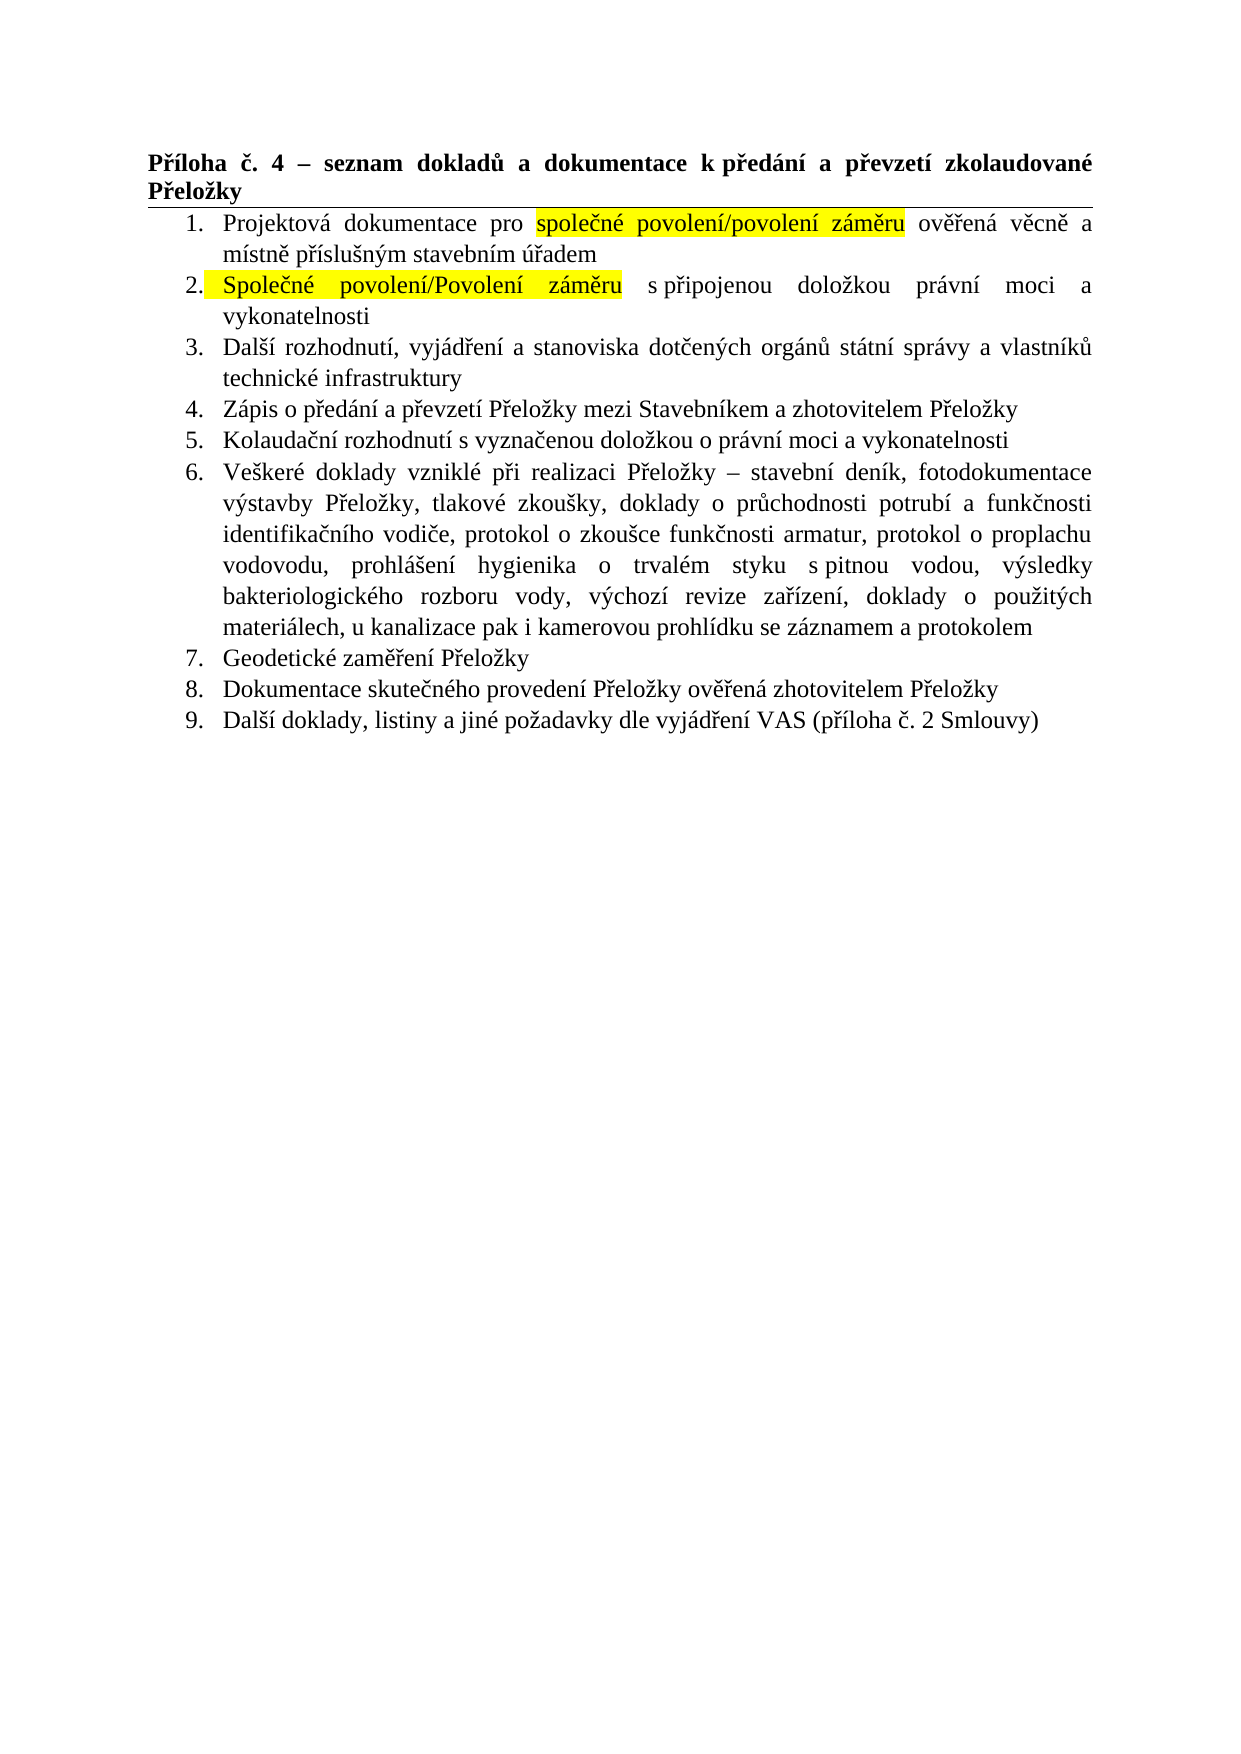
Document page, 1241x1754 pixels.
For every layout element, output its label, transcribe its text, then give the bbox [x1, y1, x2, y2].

list Společné povolení/Povolení záměru s připojenou doložkou právní moci a vykonatelnosti [185, 270, 1093, 330]
list Další doklady, listiny a jiné požadavky dle vyjádření VAS (příloha č. 2 Smlouvy) [185, 705, 1093, 734]
list Projektová dokumentace pro společné povolení/povolení záměru ověřená věcně a místně příslušným stavebním úřadem [185, 208, 1093, 268]
text Příloha č. 4 – seznam dokladů a dokumentace k předání a převzetí zkolaudované Přeložky [148, 148, 1093, 207]
list Zápis o předání a převzetí Přeložky mezi Stavebníkem a zhotovitelem Přeložky [185, 394, 1093, 423]
list Dokumentace skutečného provedení Přeložky ověřená zhotovitelem Přeložky [185, 674, 1093, 703]
list Kolaudační rozhodnutí s vyznačenou doložkou o právní moci a vykonatelnosti [185, 426, 1093, 454]
list Další rozhodnutí, vyjádření a stanoviska dotčených orgánů státní správy a vlastníků technické infrastruktury [185, 332, 1093, 392]
list Veškeré doklady vzniklé při realizaci Přeložky – stavební deník, fotodokumentace výstavby Přeložky, tlakové zkoušky, doklady o průchodnosti potrubí a funkčnosti identifikačního vodiče, protokol o zkoušce funkčnosti armatur, protokol o proplachu vodovodu, prohlášení hygienika o trvalém styku s pitnou vodou, výsledky bakteriologického rozboru vody, výchozí revize zařízení, doklady o použitých materiálech, u kanalizace pak i kamerovou prohlídku se záznamem a protokolem [185, 457, 1093, 641]
list Geodetické zaměření Přeložky [185, 643, 1093, 672]
